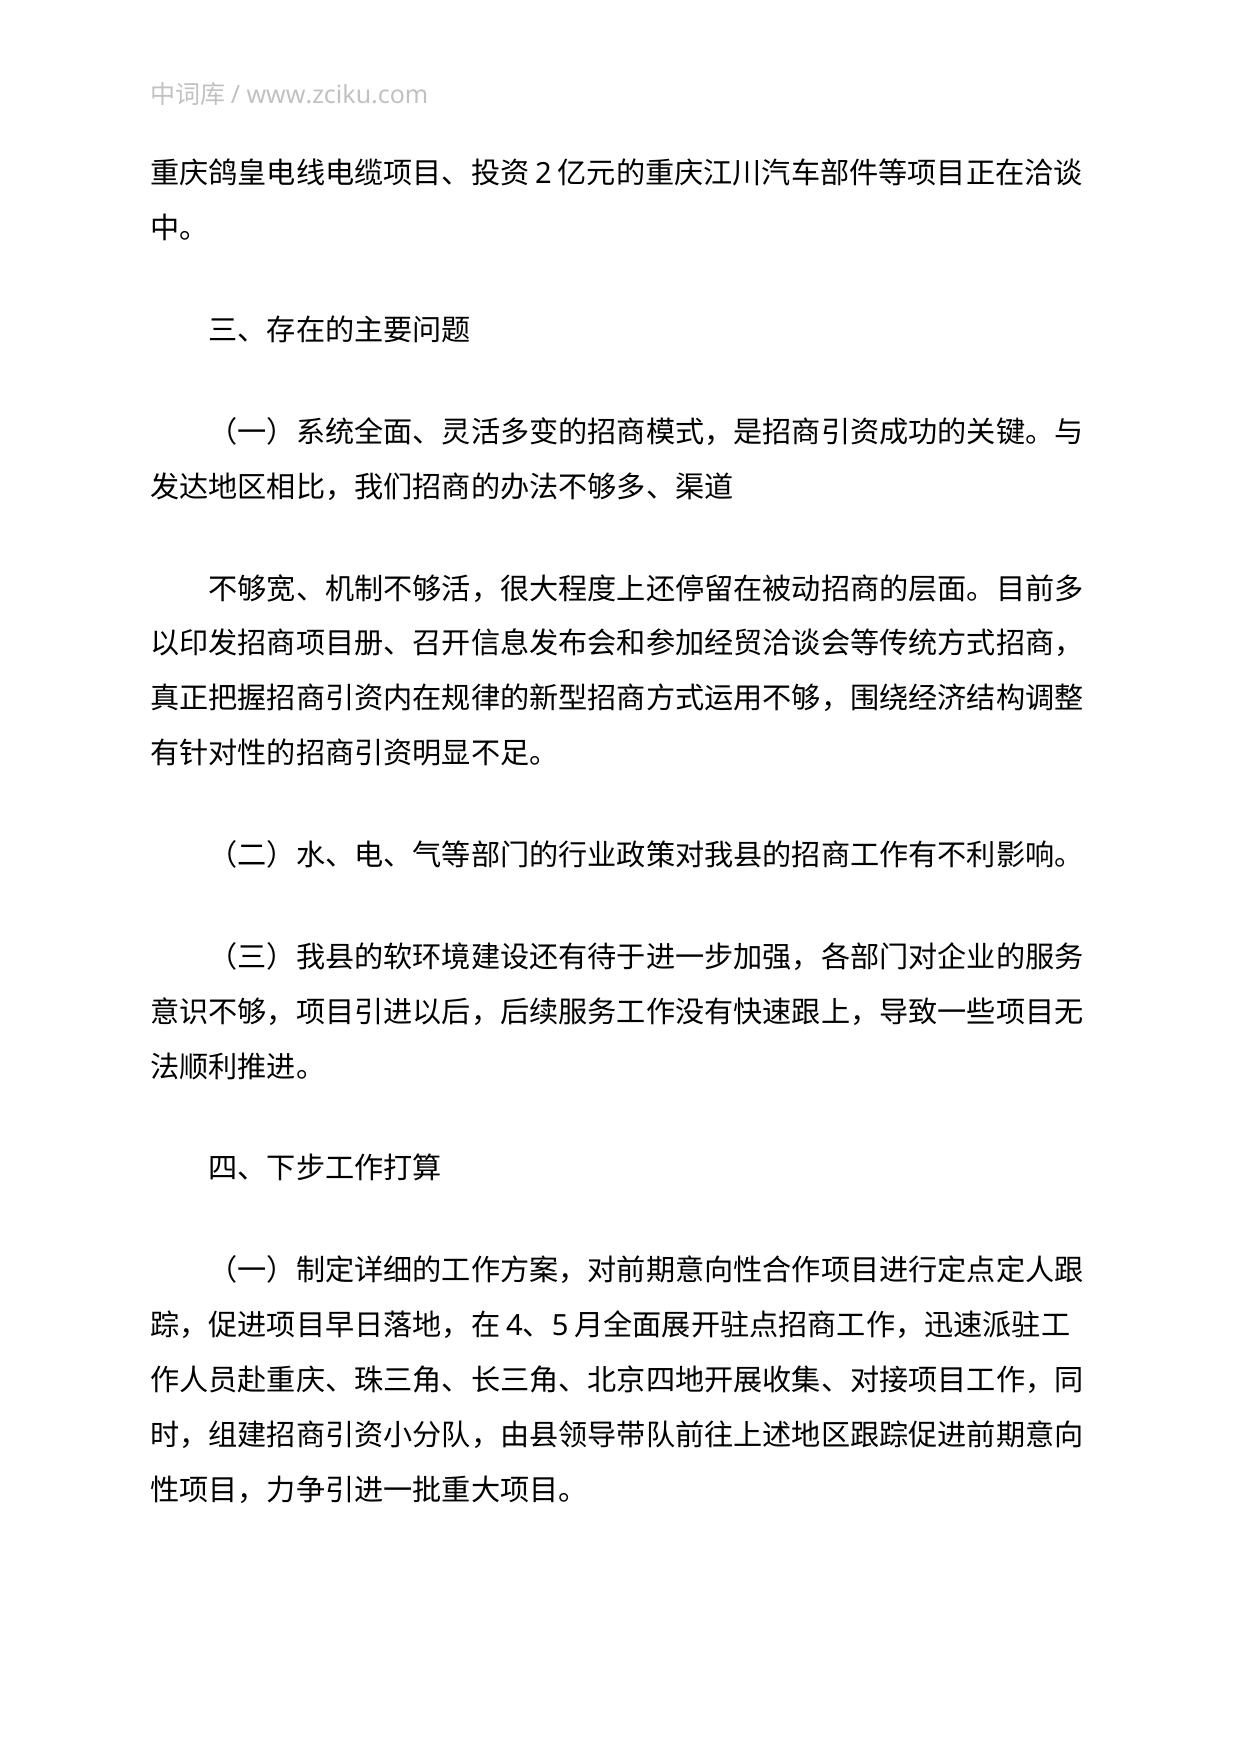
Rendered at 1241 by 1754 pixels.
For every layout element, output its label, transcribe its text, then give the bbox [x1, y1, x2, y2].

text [150, 150, 1090, 247]
text （三）我县的软环境建设还有待于进一步加强，各部门对企业的服务意识不够，项目引进以后，后续服务工作没有快速跟上，导致一些项目无法顺利推进。 [150, 933, 1090, 1086]
text （一）制定详细的工作方案，对前期意向性合作项目进行定点定人跟踪，促进项目早日落地，在4、5月全面展开驻点招商工作，迅速派驻工作人员赴重庆、珠三角、长三角、北京四地开展收集、对接项目工作，同时，组建招商引资小分队，由县领导带队前往上述地区跟踪促进前期意向性项目，力争引进一批重大项目。 [150, 1247, 1090, 1509]
text 不够宽、机制不够活，很大程度上还停留在被动招商的层面。目前多以印发招商项目册、召开信息发布会和参加经贸洽谈会等传统方式招商，真正把握招商引资内在规律的新型招商方式运用不够，围绕经济结构调整有针对性的招商引资明显不足。 [150, 565, 1090, 772]
text （一）系统全面、灵活多变的招商模式，是招商引资成功的关键。与发达地区相比，我们招商的办法不够多、渠道 [150, 408, 1090, 506]
text （二）水、电、气等部门的行业政策对我县的招商工作有不利影响。 [150, 832, 1090, 874]
text 四、下步工作打算 [150, 1145, 1090, 1187]
text 三、存在的主要问题 [150, 307, 1090, 349]
